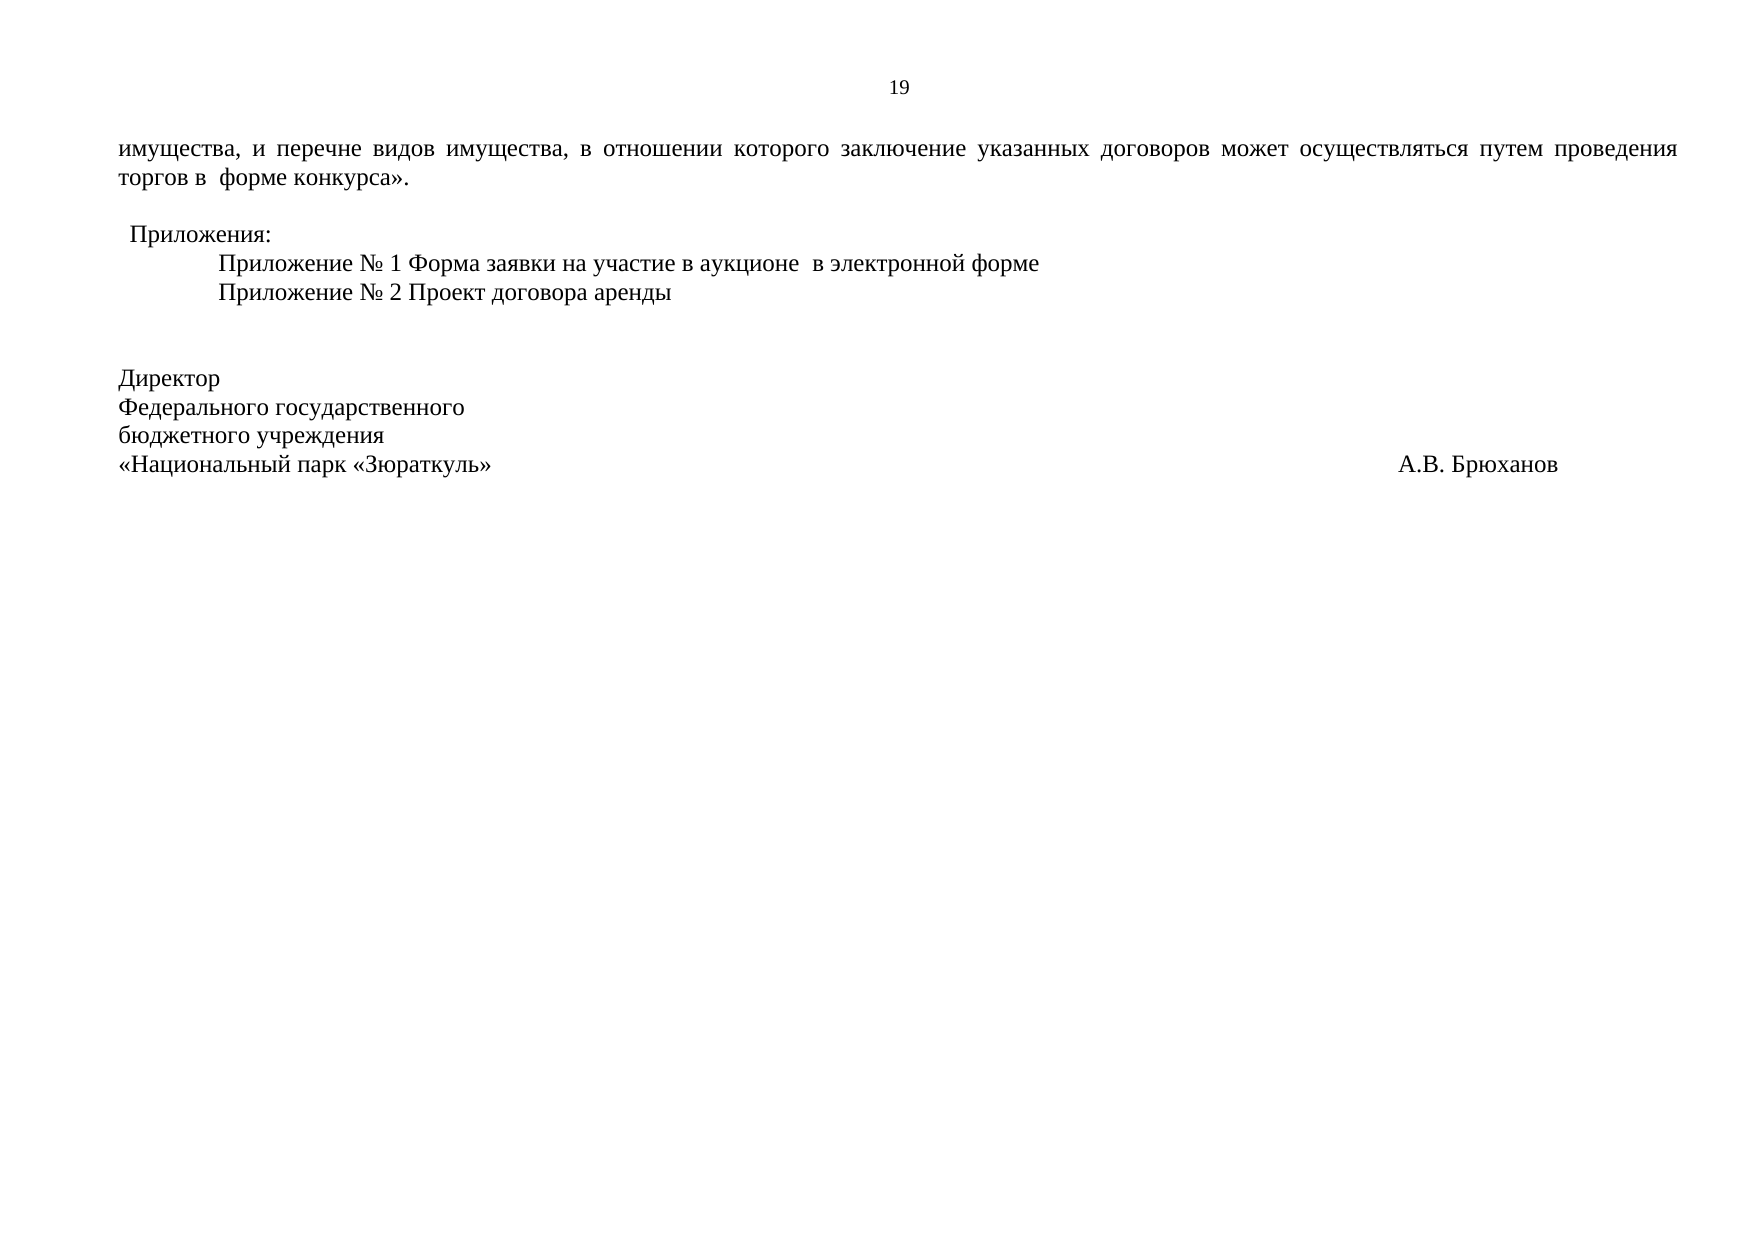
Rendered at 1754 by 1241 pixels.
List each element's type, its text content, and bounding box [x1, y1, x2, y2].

text Федерального государственного [118, 392, 1680, 420]
table_cell Приложение № 2 Проект договора аренды [118, 277, 1680, 334]
table_header Приложения: [118, 219, 1680, 248]
text Директор [118, 363, 1680, 392]
table_cell Приложение № 1 Форма заявки на участие в аукционе в электронной форме [118, 248, 1680, 277]
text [118, 133, 1680, 190]
text «Национальный парк «Зюраткуль» А.В. Брюханов [118, 449, 1680, 478]
text бюджетного учреждения [118, 420, 1680, 449]
